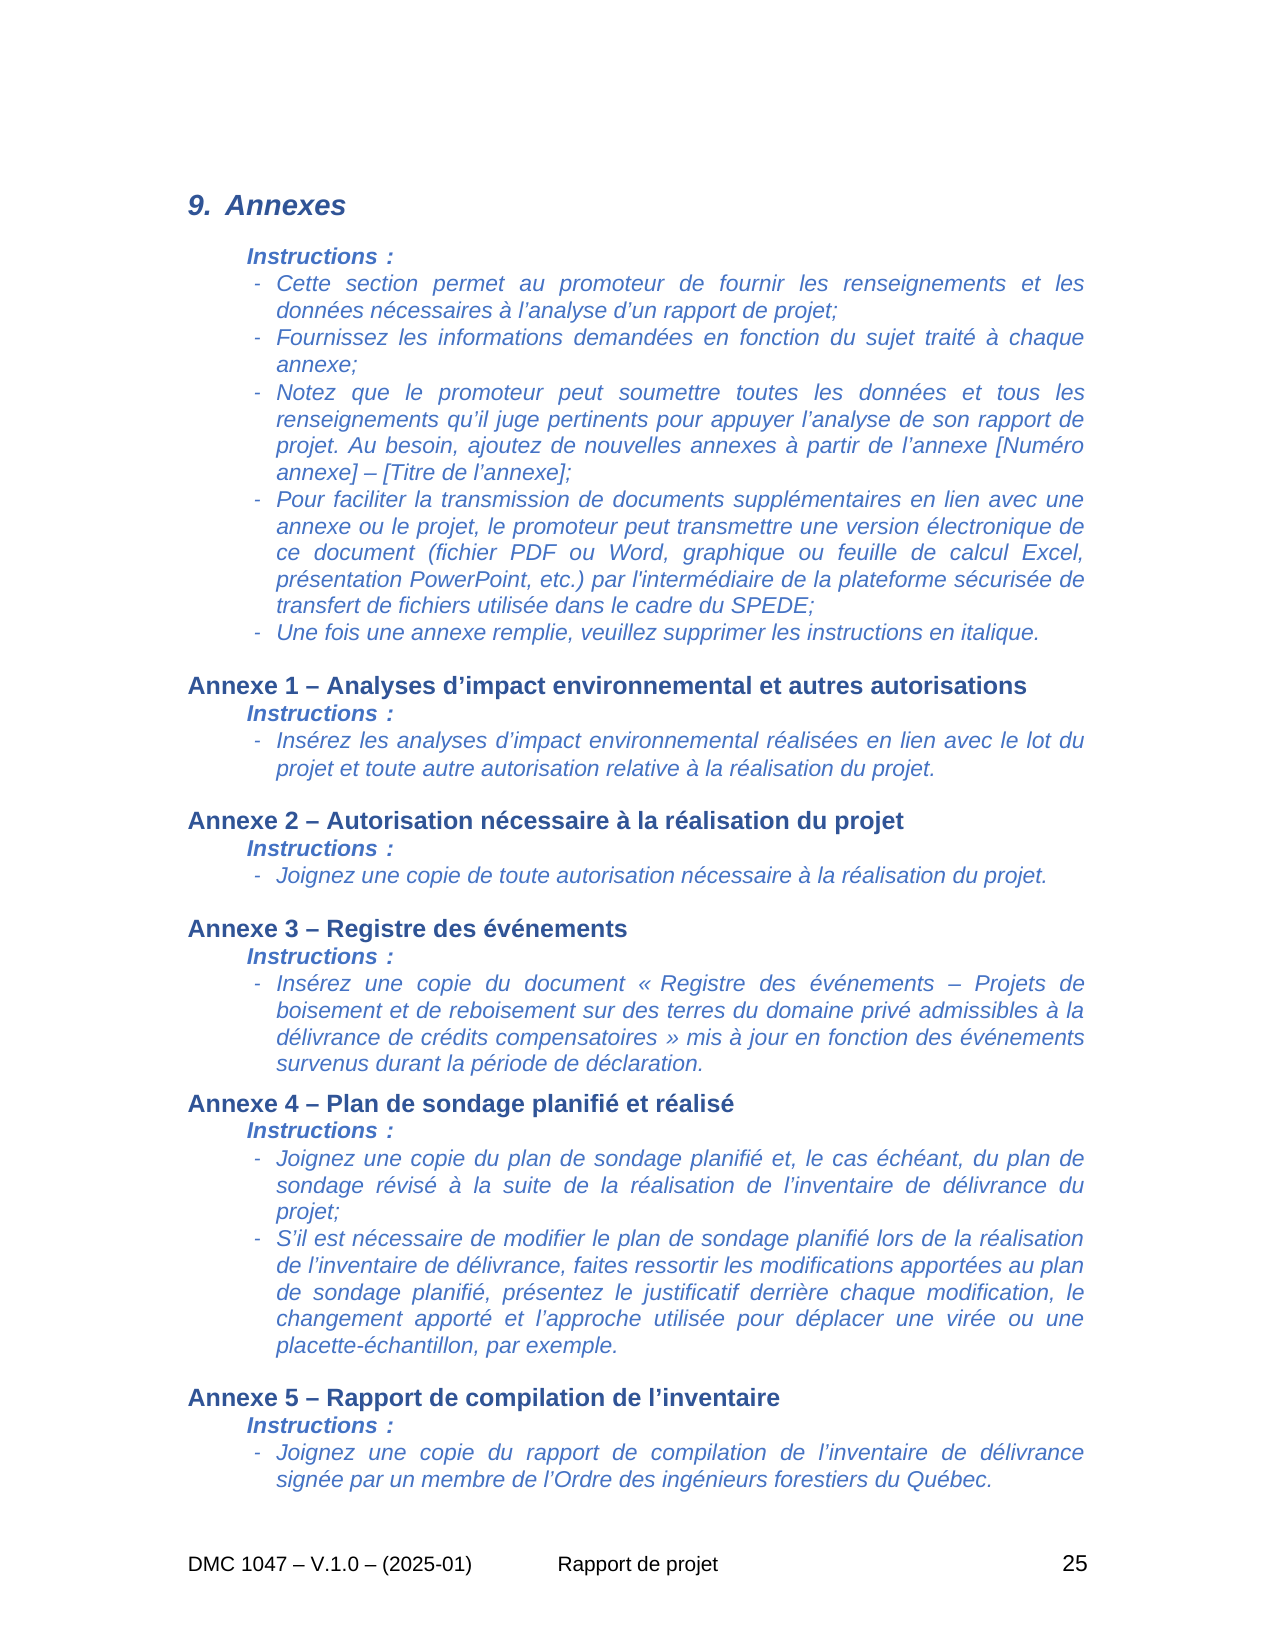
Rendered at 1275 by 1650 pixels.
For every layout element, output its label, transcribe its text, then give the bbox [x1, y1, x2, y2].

text Annexe 5 – Rapport de compilation de l’inventaire [187, 1383, 1087, 1412]
list Instructions : [247, 1412, 1087, 1438]
text Annexe 2 – Autorisation nécessaire à la réalisation du projet [187, 806, 1087, 834]
list Instructions : [247, 1117, 1087, 1144]
list Instructions : [247, 243, 1087, 269]
text Annexe 1 – Analyses d’impact environnemental et autres autorisations [187, 671, 1087, 700]
list Joignez une copie de toute autorisation nécessaire à la réalisation du projet. [254, 861, 1087, 889]
list Pour faciliter la transmission de documents supplémentaires en lien avec une annexe ou le projet, le promoteur peut transmettre une version électronique de ce document (fichier PDF ou Word, graphique ou feuille de calcul Excel, présentation PowerPoint, etc.) par l'intermédiaire de la plateforme sécurisée de transfert de fichiers utilisée dans le cadre du SPEDE; [254, 485, 1087, 618]
list Instructions : [247, 943, 1087, 969]
list Fournissez les informations demandées en fonction du sujet traité à chaque annexe; [254, 323, 1087, 378]
list Insérez une copie du document « Registre des événements – Projets de boisement et de reboisement sur des terres du domaine privé admissibles à la délivrance de crédits compensatoires » mis à jour en fonction des événements survenus durant la période de déclaration. [254, 969, 1087, 1076]
list Une fois une annexe remplie, veuillez supprimer les instructions en italique. [254, 618, 1087, 646]
list Instructions : [247, 700, 1087, 726]
text Annexe 4 – Plan de sondage planifié et réalisé [187, 1089, 1087, 1117]
list Cette section permet au promoteur de fournir les renseignements et les données nécessaires à l’analyse d’un rapport de projet; [254, 269, 1087, 323]
text Annexes [187, 187, 1087, 221]
list Joignez une copie du plan de sondage planifié et, le cas échéant, du plan de sondage révisé à la suite de la réalisation de l’inventaire de délivrance du projet; [254, 1144, 1087, 1224]
list Insérez les analyses d’impact environnemental réalisées en lien avec le lot du projet et toute autre autorisation relative à la réalisation du projet. [254, 726, 1087, 781]
list Notez que le promoteur peut soumettre toutes les données et tous les renseignements qu’il juge pertinents pour appuyer l’analyse de son rapport de projet. Au besoin, ajoutez de nouvelles annexes à partir de l’annexe [Numéro annexe] – [Titre de l’annexe]; [254, 378, 1087, 485]
list Instructions : [247, 834, 1087, 861]
list Joignez une copie du rapport de compilation de l’inventaire de délivrance signée par un membre de l’Ordre des ingénieurs forestiers du Québec. [254, 1438, 1087, 1492]
text Annexe 3 – Registre des événements [187, 914, 1087, 943]
list S’il est nécessaire de modifier le plan de sondage planifié lors de la réalisation de l’inventaire de délivrance, faites ressortir les modifications apportées au plan de sondage planifié, présentez le justificatif derrière chaque modification, le changement apporté et l’approche utilisée pour déplacer une virée ou une placette-échantillon, par exemple. [254, 1224, 1087, 1358]
